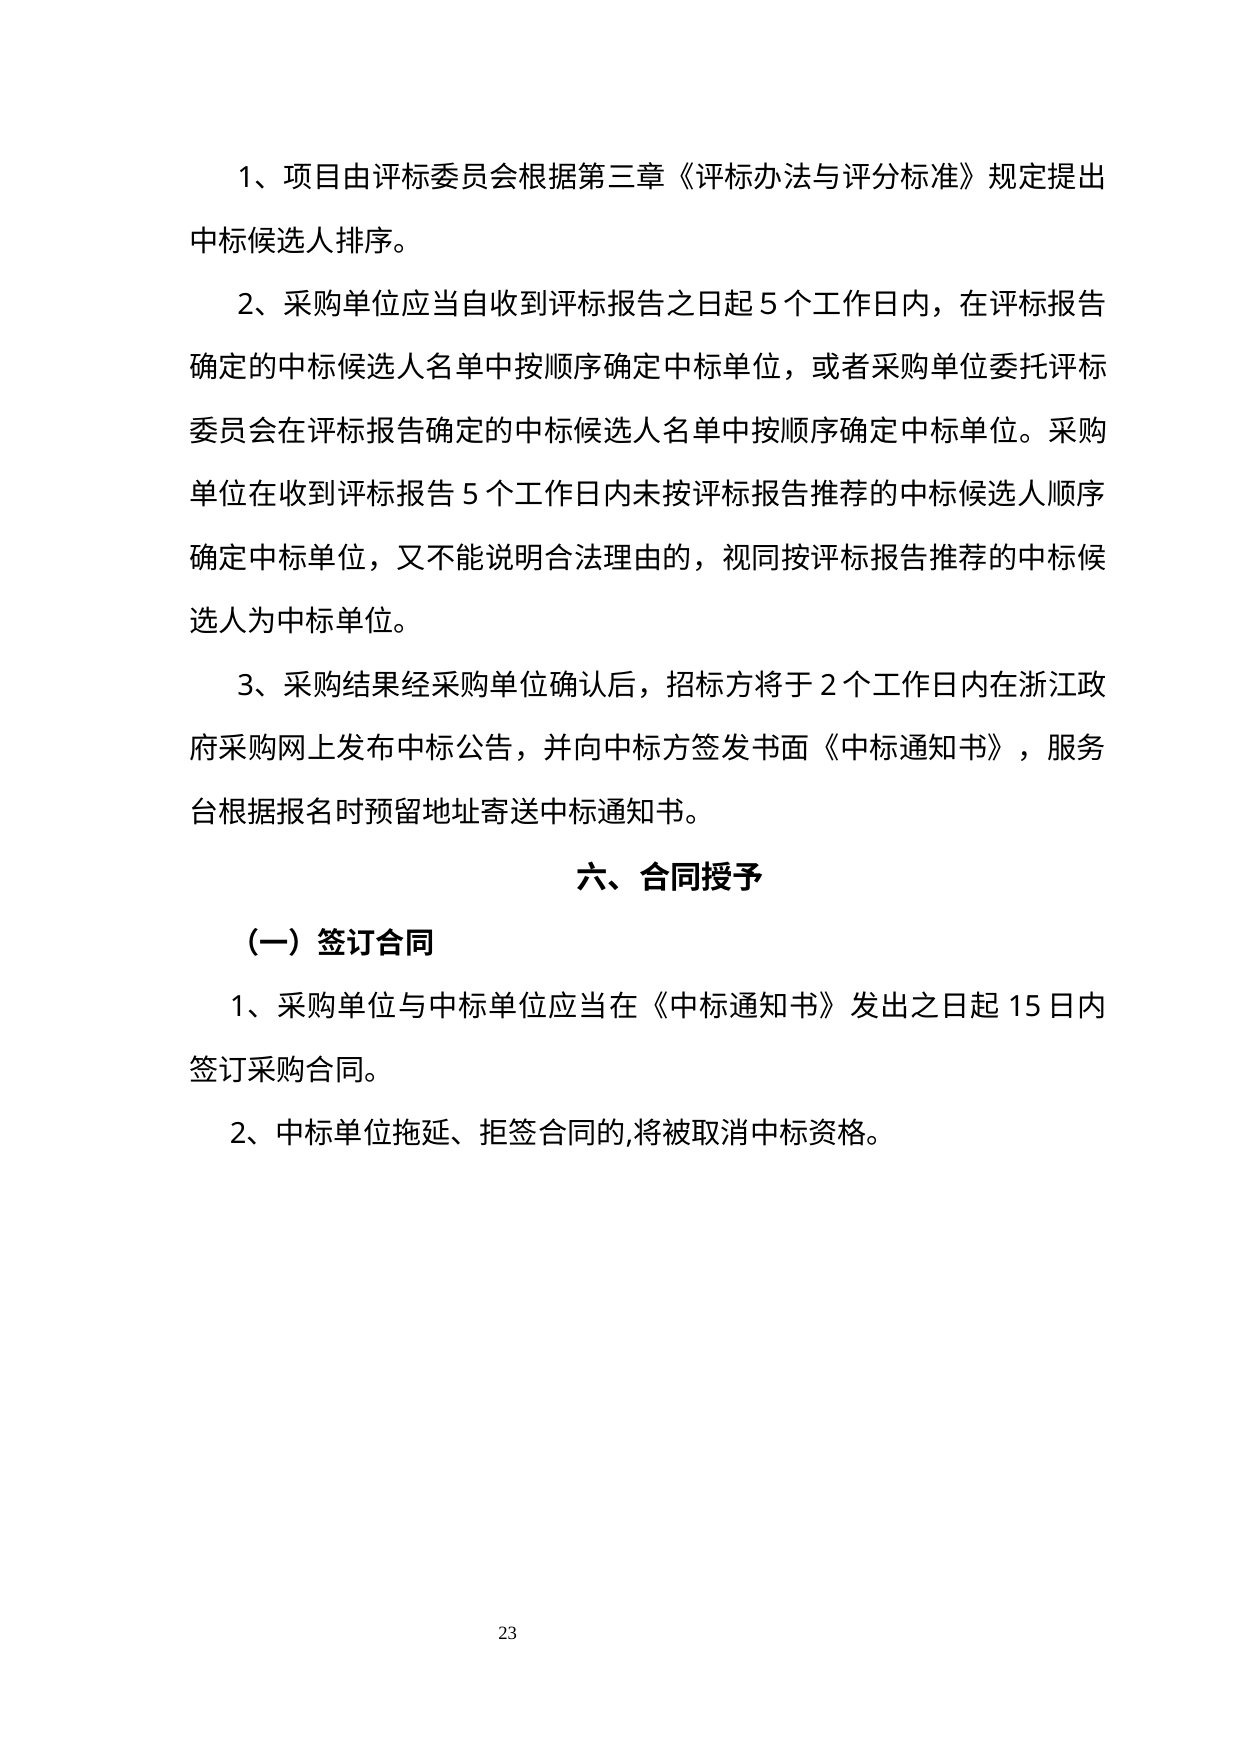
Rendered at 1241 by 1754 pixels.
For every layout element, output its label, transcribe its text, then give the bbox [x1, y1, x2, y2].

text 1、项目由评标委员会根据第三章《评标办法与评分标准》规定提出中标候选人排序。 [189, 153, 1108, 259]
text 2、中标单位拖延、拒签合同的,将被取消中标资格。 [189, 1110, 1108, 1152]
text 2、采购单位应当自收到评标报告之日起５个工作日内，在评标报告确定的中标候选人名单中按顺序确定中标单位，或者采购单位委托评标委员会在评标报告确定的中标候选人名单中按顺序确定中标单位。采购单位在收到评标报告5个工作日内未按评标报告推荐的中标候选人顺序确定中标单位，又不能说明合法理由的，视同按评标报告推荐的中标候选人为中标单位。 [189, 281, 1108, 640]
text （一）签订合同 [189, 919, 1108, 962]
text 六、合同授予 [189, 852, 1108, 897]
text 3、采购结果经采购单位确认后，招标方将于2个工作日内在浙江政府采购网上发布中标公告，并向中标方签发书面《中标通知书》，服务台根据报名时预留地址寄送中标通知书。 [189, 661, 1108, 831]
text 1、采购单位与中标单位应当在《中标通知书》发出之日起15日内签订采购合同。 [189, 983, 1108, 1089]
